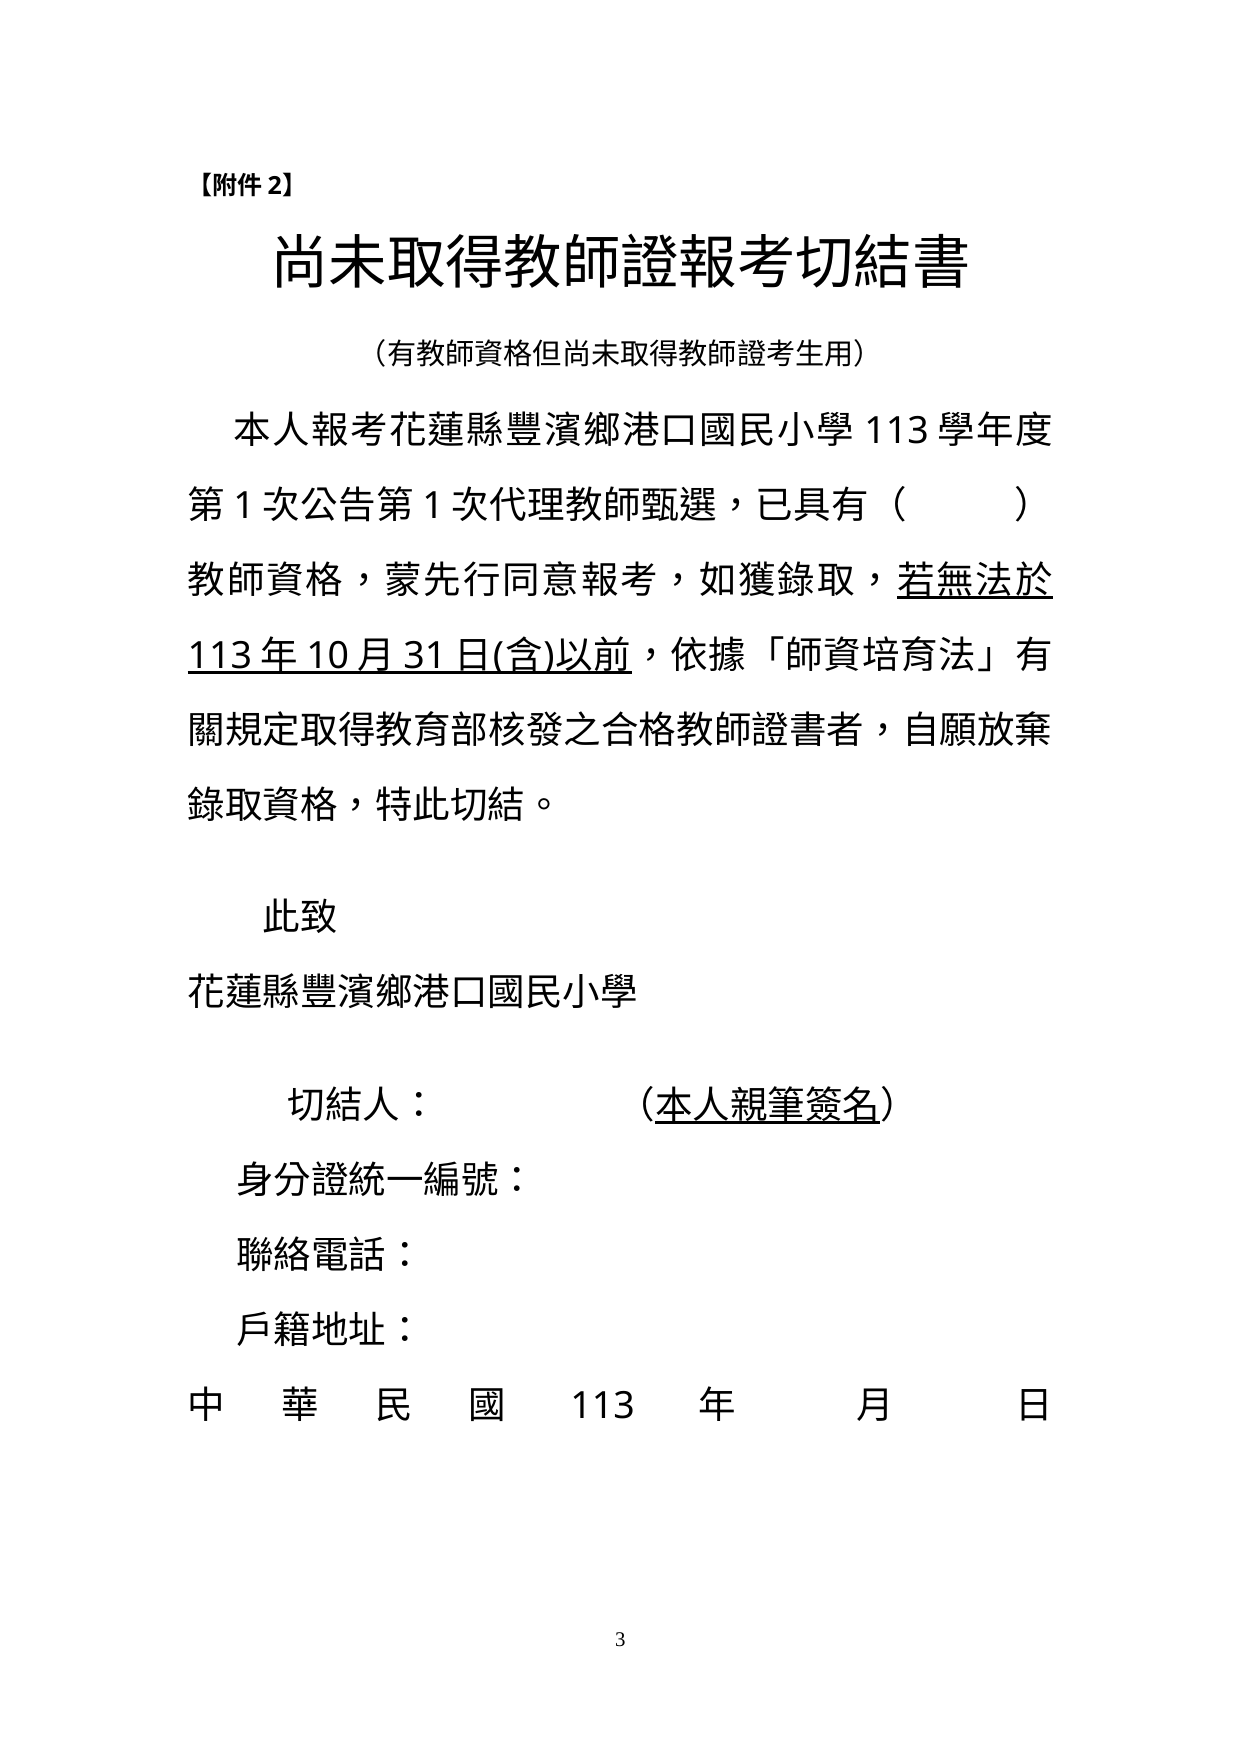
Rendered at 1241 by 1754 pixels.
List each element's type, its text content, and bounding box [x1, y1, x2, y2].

text 切結人： （本人親筆簽名） [287, 1064, 1053, 1139]
text 身分證統一編號： [187, 1139, 1053, 1214]
text 戶籍地址： [187, 1289, 1053, 1364]
text 聯絡電話： [187, 1214, 1053, 1289]
text 本人報考花蓮縣豐濱鄉港口國民小學113學年度第1次公告第1次代理教師甄選，已具有（ ）教師資格，蒙先行同意報考，如獲錄取，若無法於113年10月31日(含)以前，依據「師資培育法」有關規定取得教育部核發之合格教師證書者，自願放棄錄取資格，特此切結。 [187, 389, 1053, 839]
text 花蓮縣豐濱鄉港口國民小學 [187, 952, 1053, 1027]
text 尚未取得教師證報考切結書 [187, 202, 1053, 314]
text （有教師資格但尚未取得教師證考生用） [187, 314, 1053, 389]
text 【附件2】 [187, 164, 1053, 202]
text 此致 [187, 877, 1053, 952]
text 中華民國113年 月 日 [187, 1364, 1053, 1439]
